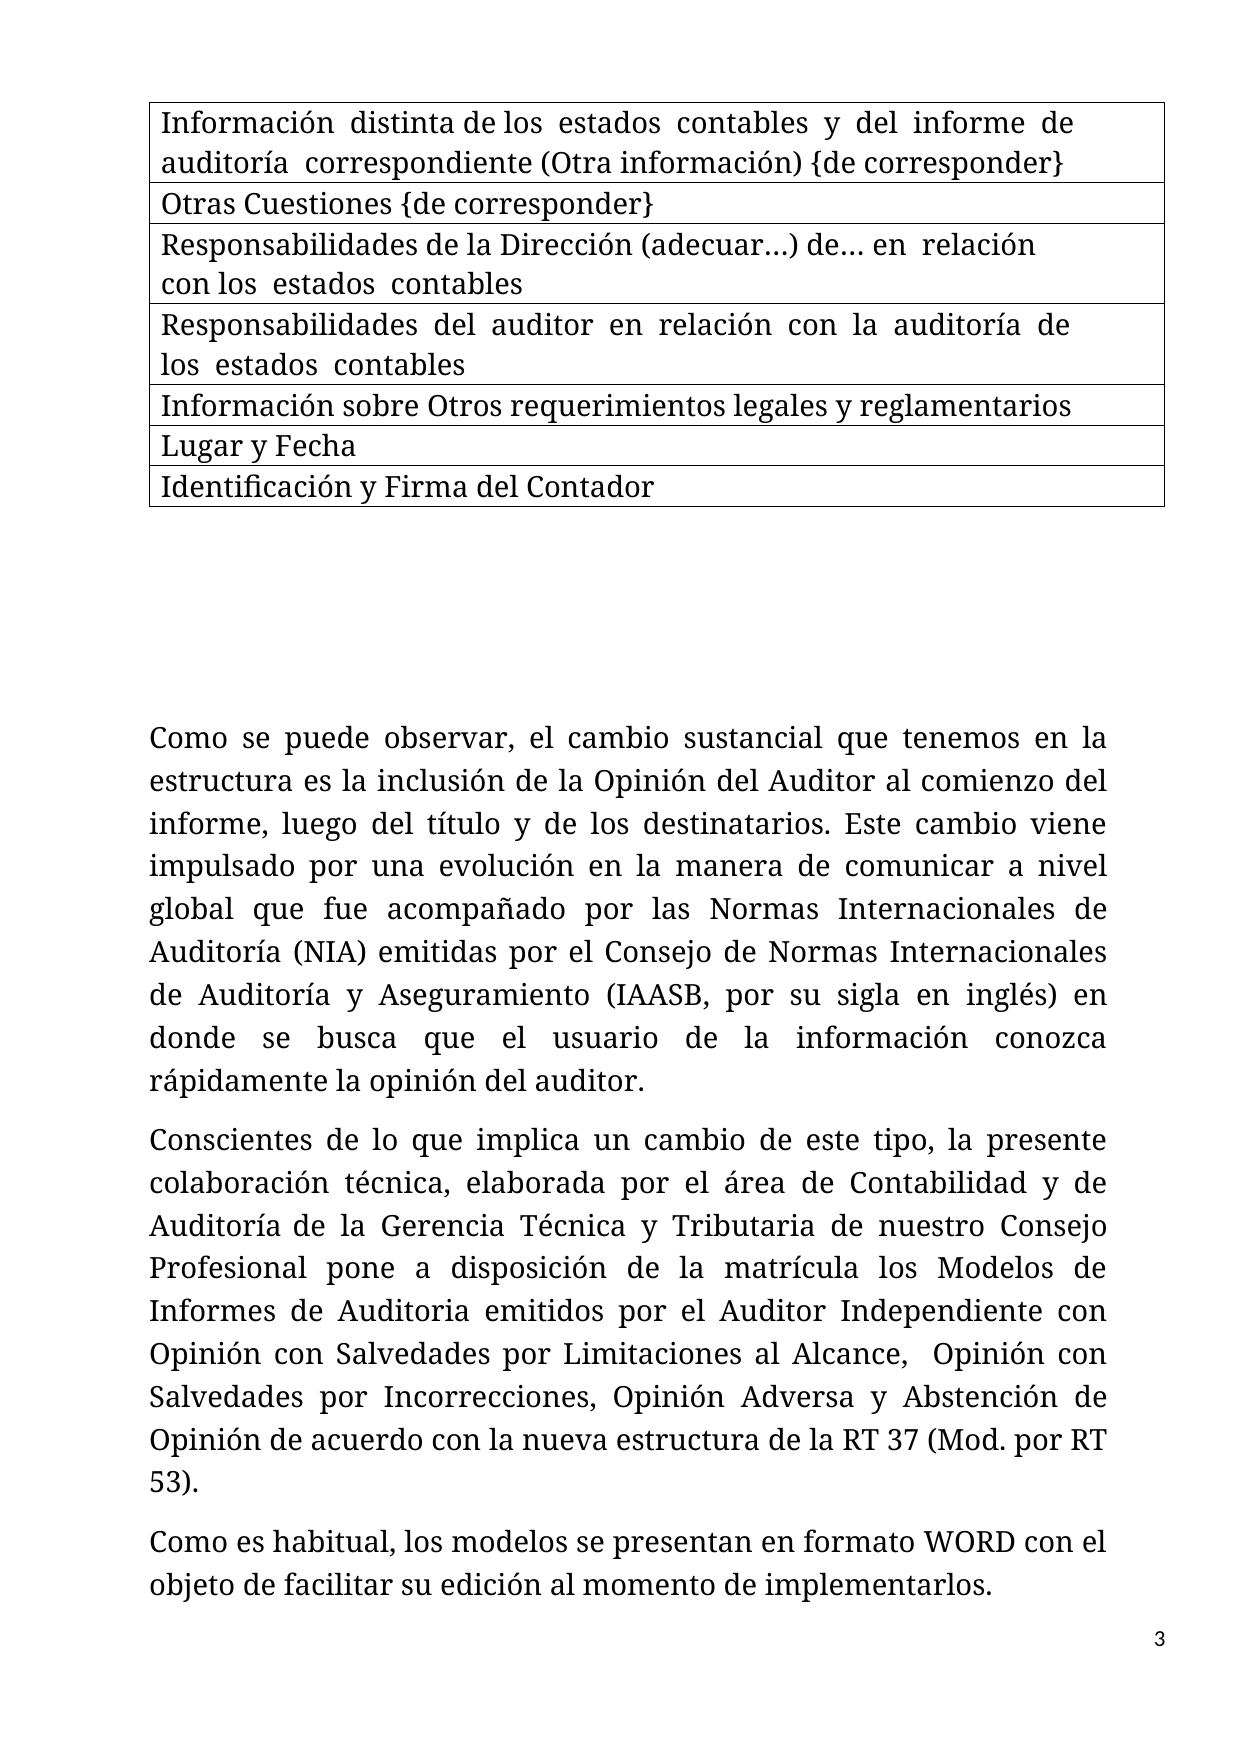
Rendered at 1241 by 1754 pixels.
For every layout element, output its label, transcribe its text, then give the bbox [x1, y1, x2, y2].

table_cell Responsabilidades de la Dirección (adecuar…) de… en relación con los estados contables [150, 224, 1164, 303]
text Como es habitual, los modelos se presentan en formato WORD con el objeto de facilitar su edición al momento de implementarlos. [149, 1521, 1108, 1604]
text Conscientes de lo que implica un cambio de este tipo, la presente colaboración técnica, elaborada por el área de Contabilidad y de Auditoría de la Gerencia Técnica y Tributaria de nuestro Consejo Profesional pone a disposición de la matrícula los Modelos de Informes de Auditoria emitidos por el Auditor Independiente con Opinión con Salvedades por Limitaciones al Alcance, Opinión con Salvedades por Incorrecciones, Opinión Adversa y Abstención de Opinión de acuerdo con la nueva estructura de la RT 37 (Mod. por RT 53). [149, 1119, 1108, 1501]
text Como se puede observar, el cambio sustancial que tenemos en la estructura es la inclusión de la Opinión del Auditor al comienzo del informe, luego del título y de los destinatarios. Este cambio viene impulsado por una evolución en la manera de comunicar a nivel global que fue acompañado por las Normas Internacionales de Auditoría (NIA) emitidas por el Consejo de Normas Internacionales de Auditoría y Aseguramiento (IAASB, por su sigla en inglés) en donde se busca que el usuario de la información conozca rápidamente la opinión del auditor. [149, 717, 1108, 1099]
table_cell Información distinta de los estados contables y del informe de auditoría correspondiente (Otra información) {de corresponder} [150, 103, 1164, 182]
table_cell Lugar y Fecha [150, 426, 1164, 465]
table_cell Información sobre Otros requerimientos legales y reglamentarios [150, 385, 1164, 424]
table_cell Otras Cuestiones {de corresponder} [150, 183, 1164, 223]
table_cell Responsabilidades del auditor en relación con la auditoría de los estados contables [150, 304, 1164, 384]
table_cell Identificación y Firma del Contador [150, 466, 1164, 506]
